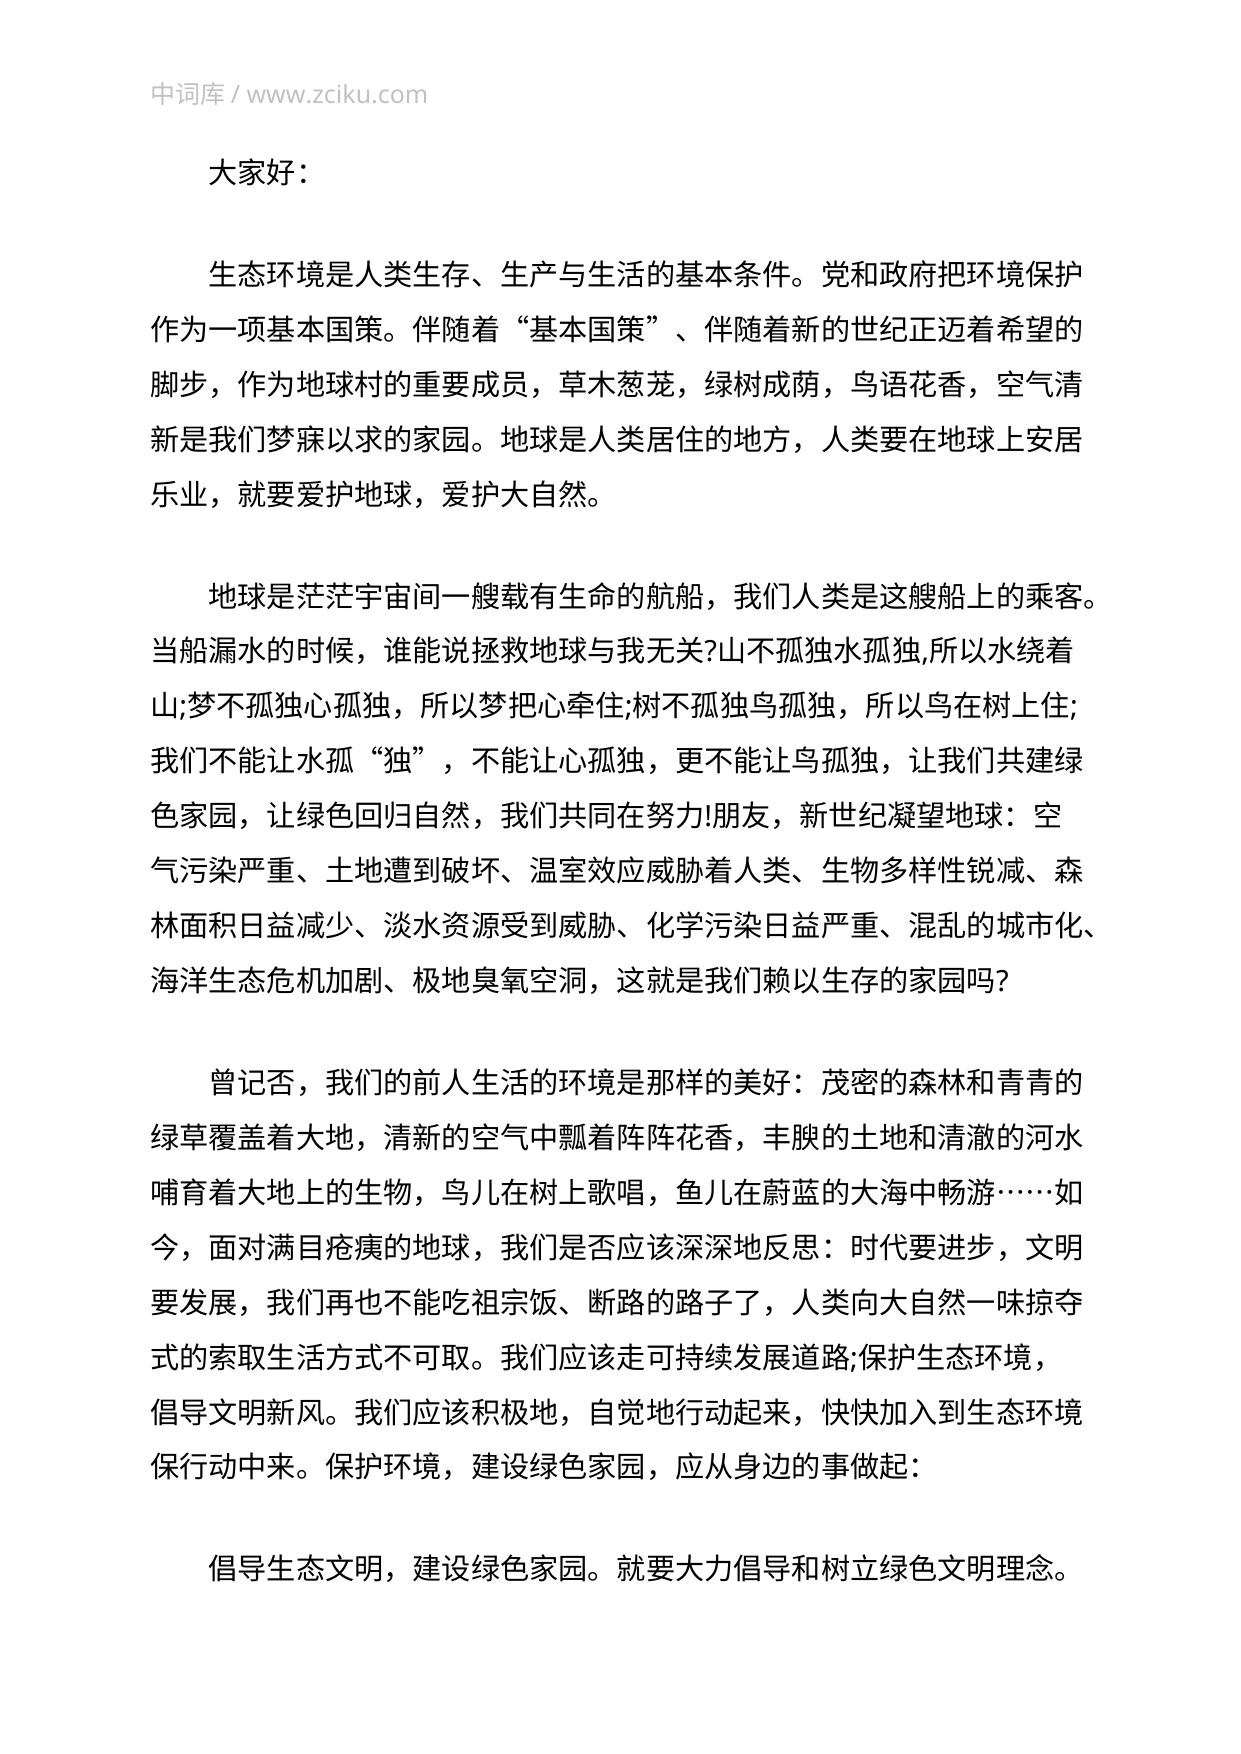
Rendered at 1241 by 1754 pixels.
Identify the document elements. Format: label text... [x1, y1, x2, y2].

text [150, 1546, 1090, 1588]
text 地球是茫茫宇宙间一艘载有生命的航船，我们人类是这艘船上的乘客。当船漏水的时候，谁能说拯救地球与我无关?山不孤独水孤独,所以水绕着山;梦不孤独心孤独，所以梦把心牵住;树不孤独鸟孤独，所以鸟在树上住;我们不能让水孤“独”，不能让心孤独，更不能让鸟孤独，让我们共建绿色家园，让绿色回归自然，我们共同在努力!朋友，新世纪凝望地球：空气污染严重、土地遭到破坏、温室效应威胁着人类、生物多样性锐减、森林面积日益减少、淡水资源受到威胁、化学污染日益严重、混乱的城市化、海洋生态危机加剧、极地臭氧空洞，这就是我们赖以生存的家园吗? [150, 573, 1090, 1000]
text 大家好： [150, 150, 1090, 192]
text 生态环境是人类生存、生产与生活的基本条件。党和政府把环境保护作为一项基本国策。伴随着“基本国策”、伴随着新的世纪正迈着希望的脚步，作为地球村的重要成员，草木葱茏，绿树成荫，鸟语花香，空气清新是我们梦寐以求的家园。地球是人类居住的地方，人类要在地球上安居乐业，就要爱护地球，爱护大自然。 [150, 252, 1090, 514]
text 曾记否，我们的前人生活的环境是那样的美好：茂密的森林和青青的绿草覆盖着大地，清新的空气中瓢着阵阵花香，丰腴的土地和清澈的河水哺育着大地上的生物，鸟儿在树上歌唱，鱼儿在蔚蓝的大海中畅游……如今，面对满目疮痍的地球，我们是否应该深深地反思：时代要进步，文明要发展，我们再也不能吃祖宗饭、断路的路子了，人类向大自然一味掠夺式的索取生活方式不可取。我们应该走可持续发展道路;保护生态环境，倡导文明新风。我们应该积极地，自觉地行动起来，快快加入到生态环境保行动中来。保护环境，建设绿色家园，应从身边的事做起： [150, 1060, 1090, 1486]
